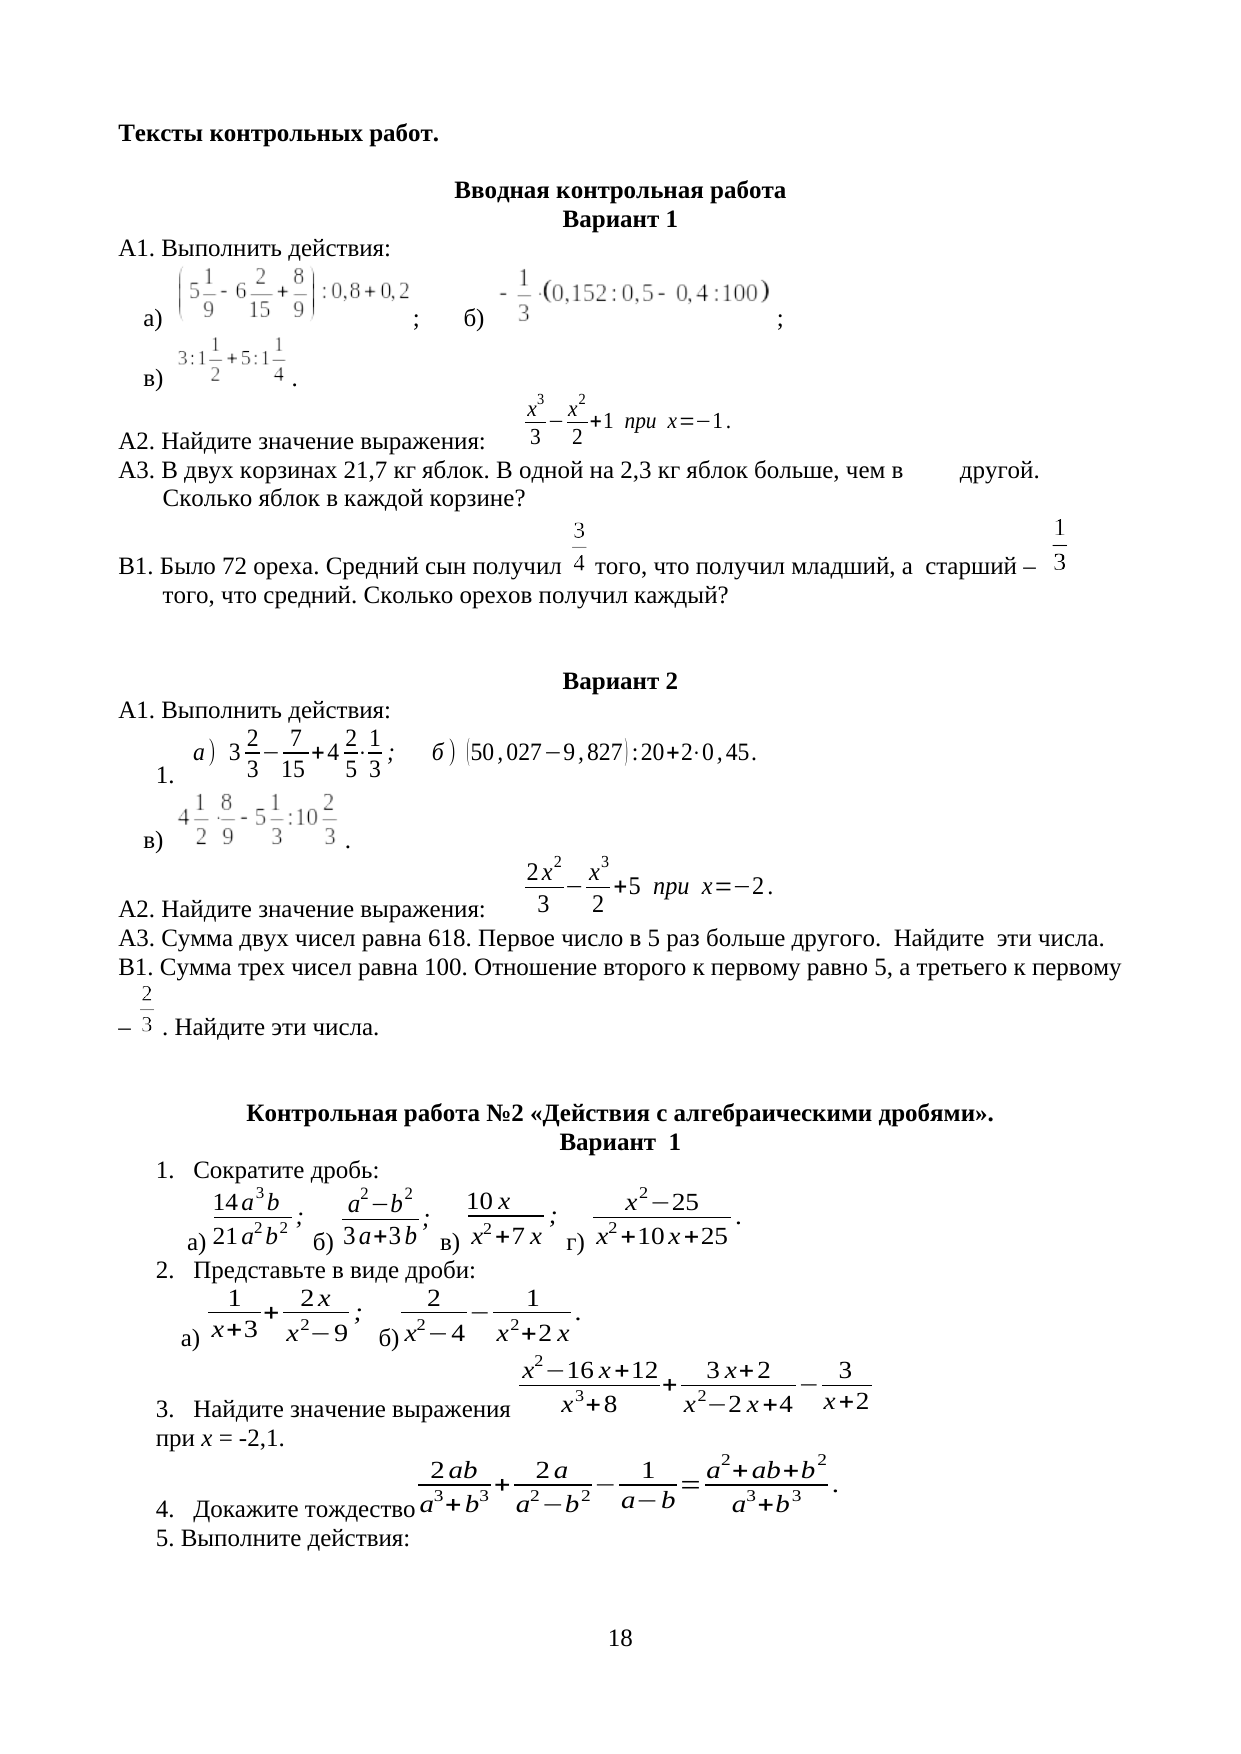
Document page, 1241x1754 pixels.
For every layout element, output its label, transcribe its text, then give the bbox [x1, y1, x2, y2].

text А2. Найдите значение выражения: [118, 853, 1122, 923]
list Сократите дробь: [156, 1156, 1122, 1184]
text А1. Выполнить действия: [118, 695, 1122, 724]
text Вариант 1 [118, 1127, 1122, 1156]
text Вариант 1 [118, 204, 1122, 233]
list Найдите значение выражения [156, 1352, 1122, 1423]
list Представьте в виде дроби: [156, 1255, 1122, 1284]
text в) . [118, 331, 1122, 391]
text А3. Сумма двух чисел равна 618. Первое число в 5 раз больше другого. Найдите эти числа. [118, 923, 1122, 952]
text Контрольная работа №2 «Действия с алгебраическими дробями». [118, 1098, 1122, 1127]
text В1. Сумма трех чисел равна 100. Отношение второго к первому равно 5, а третьего к первому – . Найдите эти числа. [118, 952, 1122, 1041]
text в) . [118, 789, 1122, 853]
text а) ; б) ; [118, 262, 1122, 331]
text В1. Было 72 ореха. Средний сын получил того, что получил младший, а старший – того, что средний. Сколько орехов получил каждый? [118, 512, 1122, 609]
text Вариант 2 [118, 666, 1122, 695]
text а) б) [156, 1284, 1122, 1352]
text А2. Найдите значение выражения: [118, 391, 1122, 455]
text А1. Выполнить действия: [118, 233, 1122, 262]
list Докажите тождество [156, 1452, 1122, 1523]
text А3. В двух корзинах яблок. В одной на яблок больше, чем в другой. Сколько яблок в каждой корзине? [118, 455, 1122, 512]
text 5. Выполните действия: [156, 1523, 1122, 1552]
text при x = -2,1. [156, 1423, 1122, 1452]
text Вводная контрольная работа [118, 176, 1122, 204]
text Тексты контрольных работ. [118, 118, 1122, 147]
text а) б) в) г) [156, 1184, 1122, 1255]
